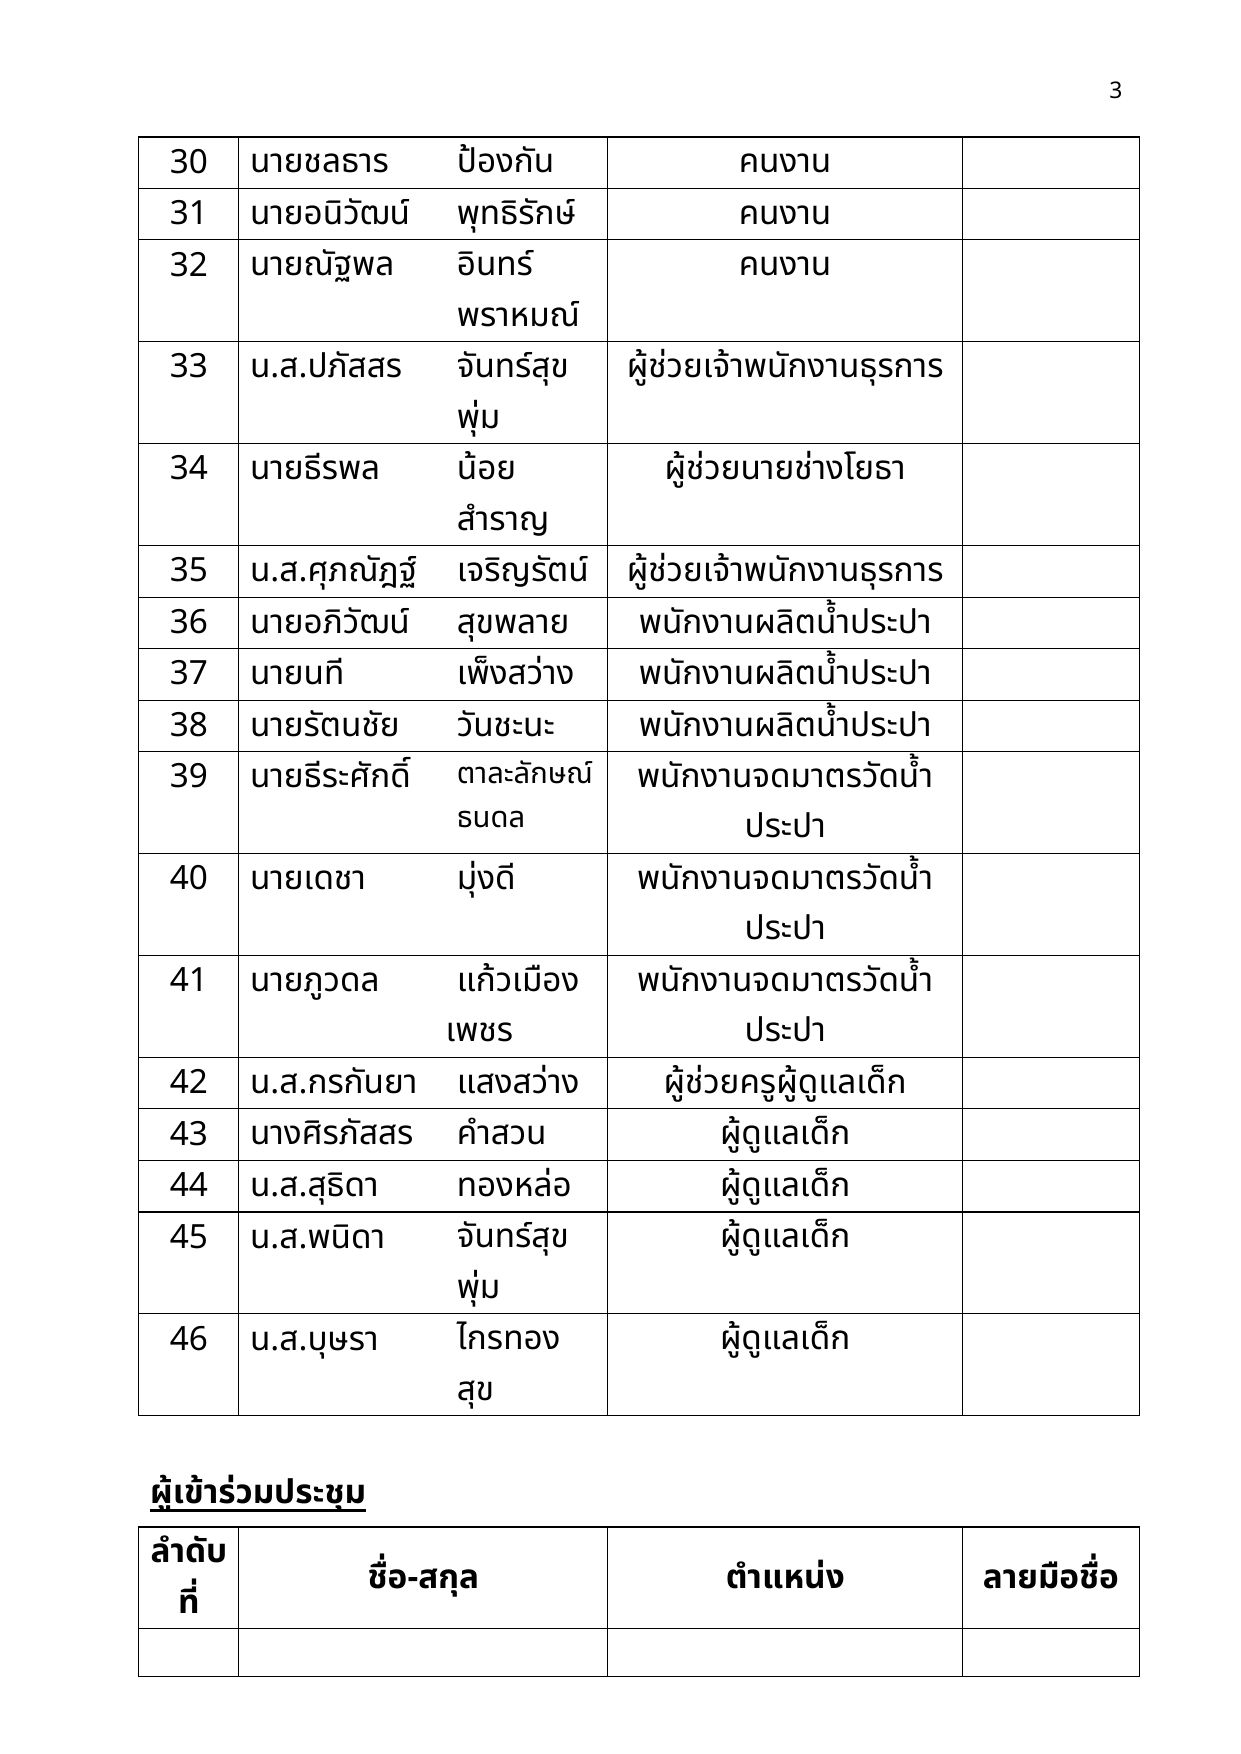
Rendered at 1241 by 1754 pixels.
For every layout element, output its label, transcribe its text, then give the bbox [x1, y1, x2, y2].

table_cell นายรัตนชัย [239, 701, 445, 751]
table_cell น.ส.บุษรา [239, 1314, 445, 1415]
table_cell [963, 956, 1139, 1057]
table_cell พนักงานจดมาตรวัดน้ำประปา [608, 956, 962, 1057]
table_cell นายธีระศักดิ์ [239, 752, 445, 853]
table_cell ไกรทองสุข [445, 1314, 607, 1415]
table_cell [963, 342, 1139, 443]
table_cell [963, 854, 1139, 955]
table_cell นายอภิวัฒน์ [239, 598, 445, 648]
table_cell ผู้ช่วยเจ้าพนักงานธุรการ [608, 546, 962, 597]
table_cell เจริญรัตน์ [445, 546, 607, 597]
table_cell นายชลธาร [239, 138, 445, 188]
table_cell จันทร์สุขพุ่ม [445, 1213, 607, 1313]
table_cell น้อยสำราญ [445, 444, 607, 545]
table_cell ผู้ดูแลเด็ก [608, 1109, 962, 1160]
table_cell [963, 701, 1139, 751]
table_cell 37 [139, 649, 238, 699]
table_header ลายมือชื่อ [963, 1528, 1139, 1628]
table_cell มุ่งดี [445, 854, 607, 955]
table_cell ผู้ดูแลเด็ก [608, 1314, 962, 1415]
table_cell คำสวน [445, 1109, 607, 1160]
table_cell พนักงานจดมาตรวัดน้ำประปา [608, 752, 962, 853]
table_cell [963, 444, 1139, 545]
table_cell ผู้ดูแลเด็ก [608, 1161, 962, 1211]
table_header ชื่อ-สกุล [239, 1528, 607, 1628]
table_cell [963, 1058, 1139, 1108]
table_cell ผู้ช่วยนายช่างโยธา [608, 444, 962, 545]
table_cell คนงาน [608, 189, 962, 239]
table_cell วันชะนะ [445, 701, 607, 751]
table_cell [963, 1161, 1139, 1211]
table_cell นายณัฐพล [239, 240, 445, 341]
table_cell พนักงานจดมาตรวัดน้ำประปา [608, 854, 962, 955]
table_cell [963, 1314, 1139, 1415]
table_cell นายอนิวัฒน์ [239, 189, 445, 239]
table_cell [139, 1629, 238, 1676]
table_cell 45 [139, 1213, 238, 1313]
table_cell 35 [139, 546, 238, 597]
table_cell เพ็งสว่าง [445, 649, 607, 699]
table_cell คนงาน [608, 240, 962, 341]
table_cell 41 [139, 956, 238, 1057]
table_cell [963, 1213, 1139, 1313]
table_cell [963, 1629, 1139, 1676]
table_cell 42 [139, 1058, 238, 1108]
table_cell 46 [139, 1314, 238, 1415]
table_cell อินทร์พราหมณ์ [445, 240, 607, 341]
table_cell ผู้ช่วยเจ้าพนักงานธุรการ [608, 342, 962, 443]
table_cell [963, 598, 1139, 648]
table_cell สุขพลาย [445, 598, 607, 648]
table_cell ทองหล่อ [445, 1161, 607, 1211]
table_cell น.ส.พนิดา [239, 1213, 445, 1313]
table_cell นายธีรพล [239, 444, 445, 545]
table_cell 43 [139, 1109, 238, 1160]
table_cell น.ส.ศุภณัฎฐ์ [239, 546, 445, 597]
table_cell แสงสว่าง [445, 1058, 607, 1108]
table_cell ตาละลักษณ์ธนดล [445, 752, 607, 853]
table_cell นางศิรภัสสร [239, 1109, 445, 1160]
table_cell [963, 546, 1139, 597]
table_cell [608, 1629, 962, 1676]
table_cell น.ส.กรกันยา [239, 1058, 445, 1108]
table_cell [963, 752, 1139, 853]
table_cell [445, 1629, 607, 1676]
table_cell 34 [139, 444, 238, 545]
table_cell 33 [139, 342, 238, 443]
table_cell 31 [139, 189, 238, 239]
table_cell ผู้ดูแลเด็ก [608, 1213, 962, 1313]
table_cell [963, 1109, 1139, 1160]
table_cell น.ส.สุธิดา [239, 1161, 445, 1211]
table_cell [963, 138, 1139, 188]
table_cell 44 [139, 1161, 238, 1211]
table_cell ป้องกัน [445, 138, 607, 188]
table_cell 38 [139, 701, 238, 751]
table_header ตำแหน่ง [608, 1528, 962, 1628]
table_cell นายนที [239, 649, 445, 699]
table_cell 32 [139, 240, 238, 341]
text ผู้เข้าร่วมประชุม [150, 1468, 1122, 1519]
table_cell ผู้ช่วยครูผู้ดูแลเด็ก [608, 1058, 962, 1108]
table_cell [963, 240, 1139, 341]
table_cell [963, 649, 1139, 699]
table_cell 39 [139, 752, 238, 853]
table_cell 30 [139, 138, 238, 188]
table_cell 40 [139, 854, 238, 955]
table_cell พนักงานผลิตน้ำประปา [608, 649, 962, 699]
table_cell นายภูวดล [239, 956, 445, 1057]
table_cell [239, 1629, 445, 1676]
table_cell พุทธิรักษ์ [445, 189, 607, 239]
table_cell น.ส.ปภัสสร [239, 342, 445, 443]
table_cell 36 [139, 598, 238, 648]
table_cell แก้วเมืองเพชร [445, 956, 607, 1057]
table_cell คนงาน [608, 138, 962, 188]
table_cell พนักงานผลิตน้ำประปา [608, 598, 962, 648]
table_header ลำดับที่ [139, 1528, 238, 1628]
table_cell [963, 189, 1139, 239]
table_cell พนักงานผลิตน้ำประปา [608, 701, 962, 751]
table_cell จันทร์สุขพุ่ม [445, 342, 607, 443]
table_cell นายเดชา [239, 854, 445, 955]
